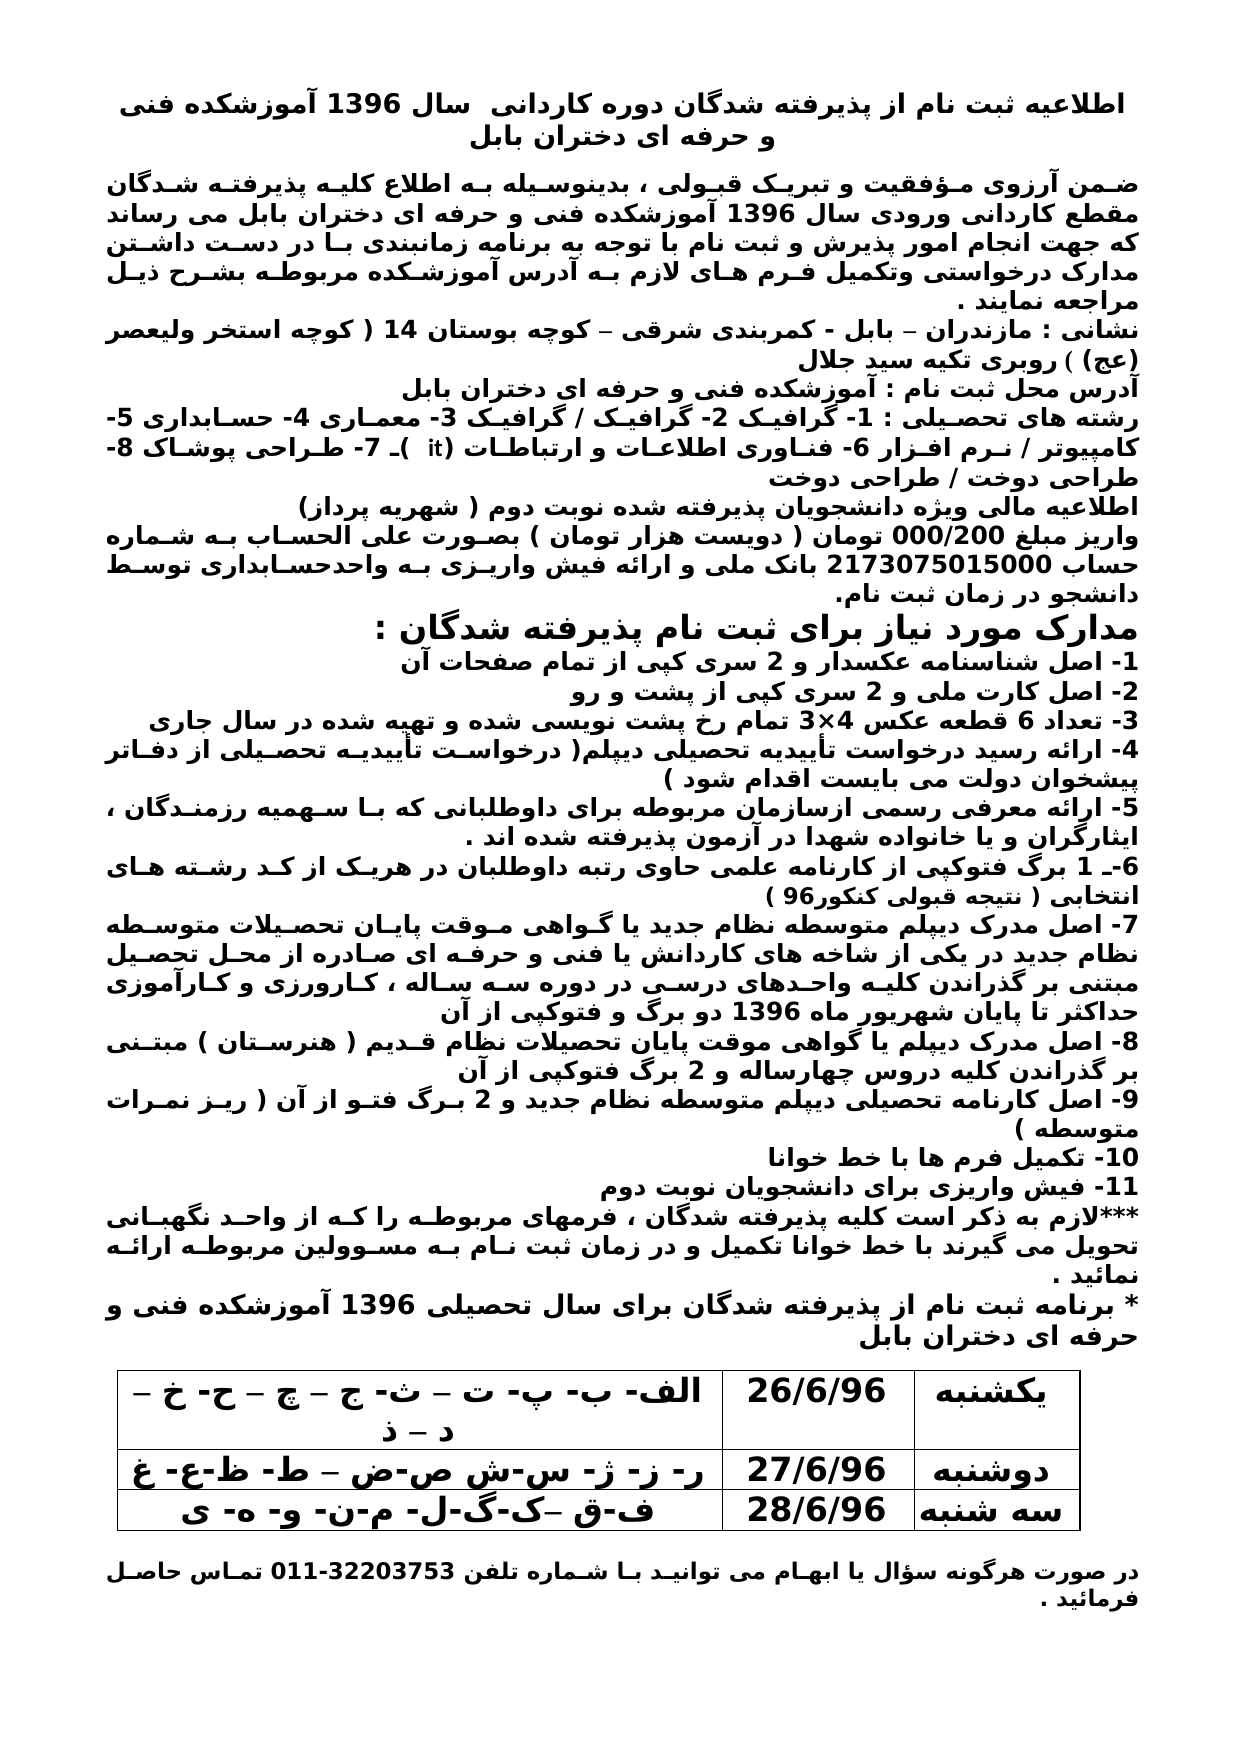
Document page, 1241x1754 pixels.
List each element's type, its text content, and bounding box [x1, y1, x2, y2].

text 11- فیش واریزی برای دانشجویان نوبت دوم [106, 1172, 1139, 1202]
text مدارک مورد نیاز برای ثبت نام پذیرفته شدگان : [106, 609, 1139, 647]
table_cell 27/6/96 [723, 1450, 914, 1489]
text 8- اصل مدرک دیپلم یا گواهی موقت پایان تحصیلات نظام قدیم ( هنرستان ) مبتنی بر گذراندن کلیه دروس چهارساله و 2 برگ فتوکپی از آن [106, 1027, 1139, 1085]
table_cell 28/6/96 [723, 1490, 914, 1529]
table_cell سه شنبه [915, 1490, 1079, 1529]
text ***لازم به ذکر است کلیه پذیرفته شدگان ، فرمهای مربوطه را که از واحد نگهبانی تحویل می گیرند با خط خوانا تکمیل و در زمان ثبت نام به مسوولین مربوطه ارائه نمائید . [106, 1202, 1139, 1289]
text 9- اصل کارنامه تحصیلی دیپلم متوسطه نظام جدید و 2 برگ فتو از آن ( ریز نمرات متوسطه ) [106, 1085, 1139, 1143]
text اطلاعیه ثبت نام از پذیرفته شدگان دوره کاردانی سال 1396 آموزشکده فنی و حرفه ای دختران بابل [106, 89, 1139, 152]
table_cell ف-ق –ک-گ-ل- م-ن- و- ه- ی [118, 1490, 722, 1529]
text 5- ارائه معرفی رسمی ازسازمان مربوطه برای داوطلبانی که با سهمیه رزمندگان ، ایثارگران و یا خانواده شهدا در آزمون پذیرفته شده اند . [106, 793, 1139, 852]
text واریز مبلغ 000/200 تومان ( دویست هزار تومان ) بصورت علی الحساب به شماره حساب 2173075015000 بانک ملی و ارائه فیش واریزی به واحدحسابداری توسط دانشجو در زمان ثبت نام. [106, 521, 1139, 609]
text 6- 1 برگ فتوکپی از کارنامه علمی حاوی رتبه داوطلبان در هریک از کد رشته های انتخابی ( نتیجه قبولی کنکور96 ) [106, 852, 1139, 910]
text رشته های تحصیلی : 1- گرافیک 2- گرافیک / گرافیک 3- معماری 4- حسابداری 5- کامپیوتر / نرم افزار 6- فناوری اطلاعات و ارتباطات (it ) 7- طراحی پوشاک 8- طراحی دوخت / طراحی دوخت [106, 403, 1139, 492]
table_cell دوشنبه [915, 1450, 1079, 1489]
text 1- اصل شناسنامه عکسدار و 2 سری کپی از تمام صفحات آن [106, 647, 1139, 677]
text در صورت هرگونه سؤال یا ابهام می توانید با شماره تلفن 32203753-011 تماس حاصل فرمائید . [106, 1558, 1139, 1612]
text 10- تکمیل فرم ها با خط خوانا [106, 1143, 1139, 1172]
table_cell ر- ز- ژ- س-ش ص-ض – ط- ظ-ع- غ [118, 1450, 722, 1489]
text 3- تعداد 6 قطعه عکس 4×3 تمام رخ پشت نویسی شده و تهیه شده در سال جاری [106, 706, 1139, 735]
text 4- ارائه رسید درخواست تأییدیه تحصیلی دیپلم( درخواست تأییدیه تحصیلی از دفاتر پیشخوان دولت می بایست اقدام شود ) [106, 735, 1139, 793]
text ضمن آرزوی مؤفقیت و تبریک قبولی ، بدینوسیله به اطلاع کلیه پذیرفته شدگان مقطع کاردانی ورودی سال 1396 آموزشکده فنی و حرفه ای دختران بابل می رساند که جهت انجام امور پذیرش و ثبت نام با توجه به برنامه زمانبندی با در دست داشتن مدارک درخواستی وتکمیل فرم های لازم به آدرس آموزشکده مربوطه بشرح ذیل مراجعه نمایند . [106, 169, 1139, 315]
text 2- اصل کارت ملی و 2 سری کپی از پشت و رو [106, 677, 1139, 706]
text نشانی : مازندران – بابل - کمربندی شرقی – کوچه بوستان 14 ( کوچه استخر ولیعصر (عج) ) روبری تکیه سید جلال [106, 315, 1139, 374]
table_header یکشنبه [915, 1371, 1079, 1449]
table_header 26/6/96 [723, 1371, 914, 1449]
text آدرس محل ثبت نام : آموزشکده فنی و حرفه ای دختران بابل [106, 374, 1139, 403]
table_header الف- ب- پ- ت – ث- ج – چ – ح- خ – د – ذ [118, 1371, 722, 1449]
text * برنامه ثبت نام از پذیرفته شدگان برای سال تحصیلی 1396 آموزشکده فنی و حرفه ای دختران بابل [106, 1289, 1139, 1352]
text اطلاعیه مالی ویژه دانشجویان پذیرفته شده نوبت دوم ( شهریه پرداز) [106, 492, 1139, 521]
text 7- اصل مدرک دیپلم متوسطه نظام جدید یا گواهی موقت پایان تحصیلات متوسطه نظام جدید در یکی از شاخه های کاردانش یا فنی و حرفه ای صادره از محل تحصیل مبتنی بر گذراندن کلیه واحدهای درسی در دوره سه ساله ، کارورزی و کارآموزی حداکثر تا پایان شهریور ماه 1396 دو برگ و فتوکپی از آن [106, 910, 1139, 1027]
